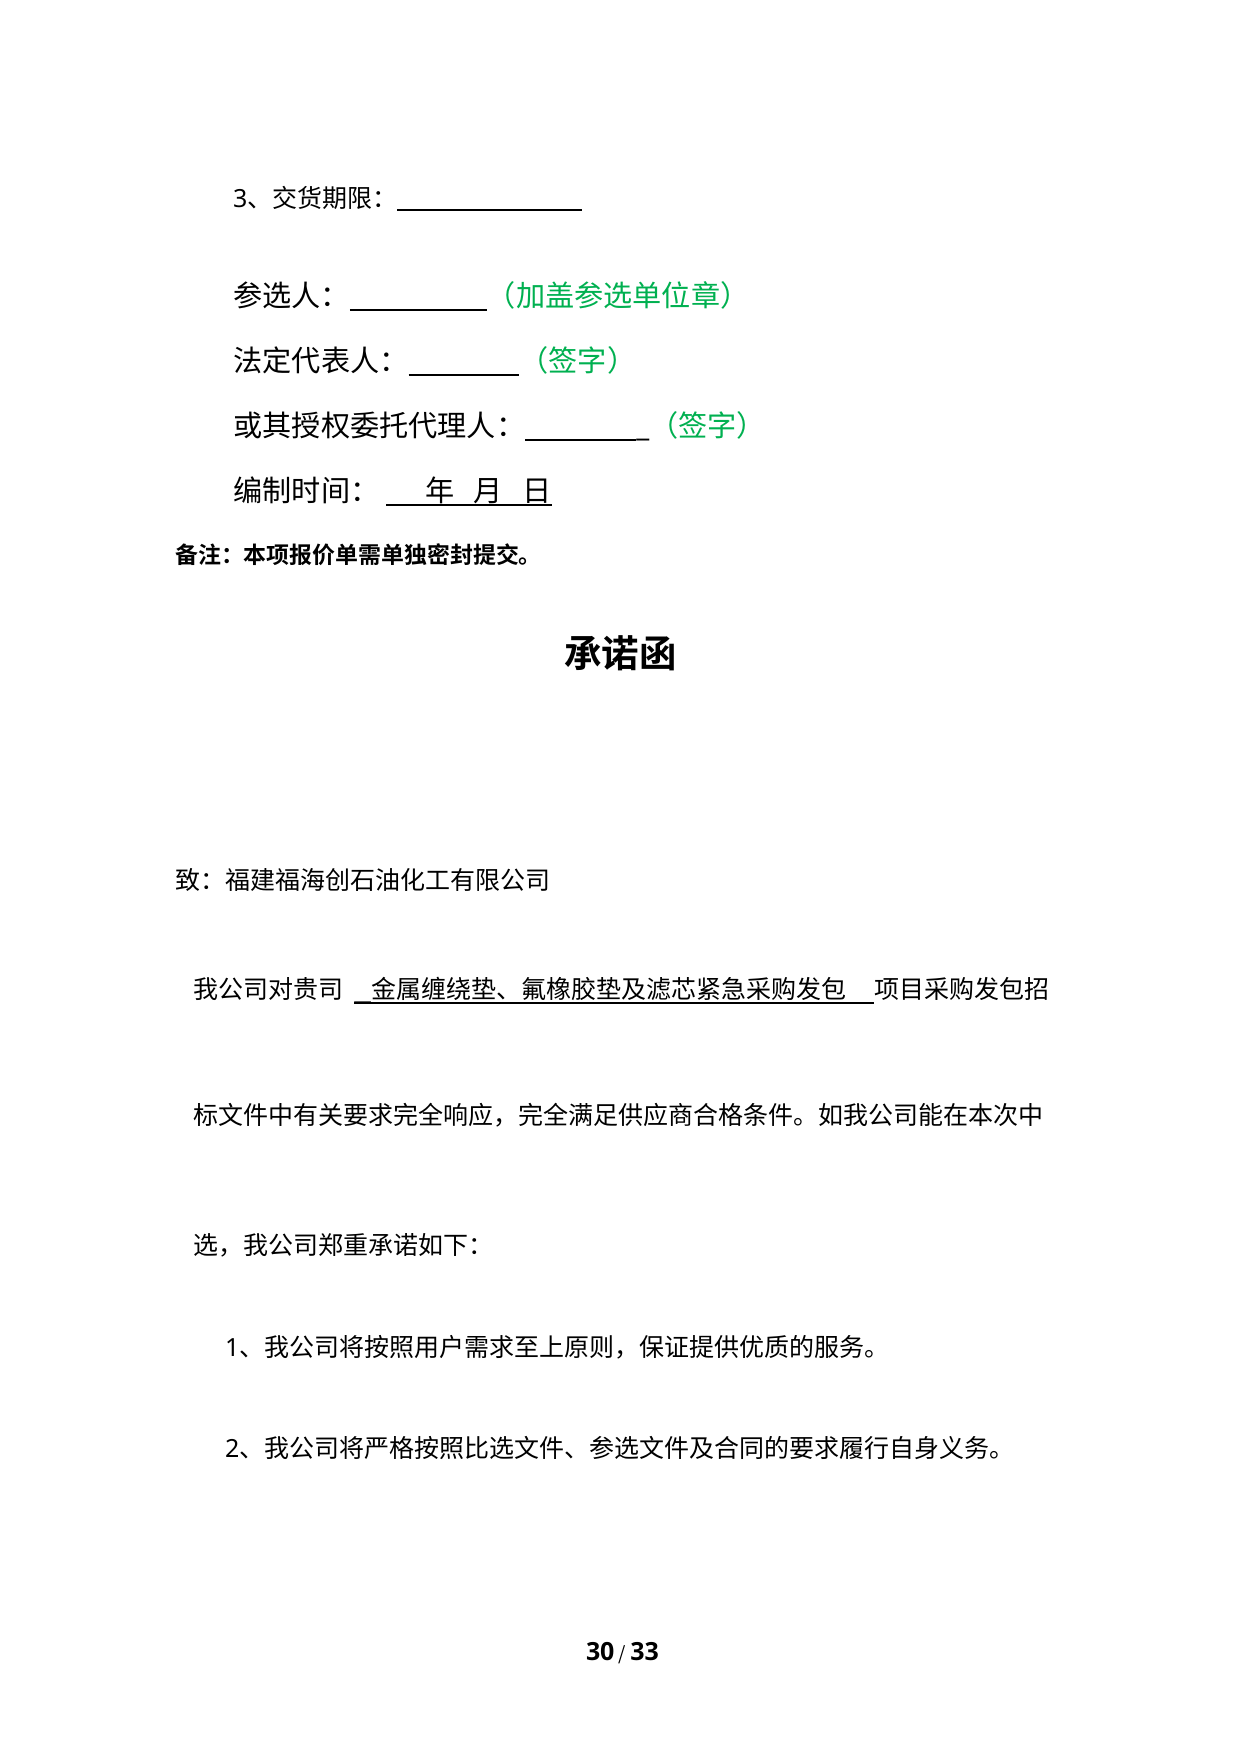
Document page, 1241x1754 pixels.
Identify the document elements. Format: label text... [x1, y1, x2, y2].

text 3、交货期限： [175, 164, 1065, 229]
text 备注：本项报价单需单独密封提交。 [175, 521, 1065, 586]
text 参选人： （加盖参选单位章） [175, 261, 1065, 326]
text 1、我公司将按照用户需求至上原则，保证提供优质的服务。 [175, 1313, 1065, 1378]
text 编制时间： 年 月 日 [175, 456, 1065, 521]
text 承诺函 [175, 619, 1065, 684]
text 2、我公司将严格按照比选文件、参选文件及合同的要求履行自身义务。 [175, 1414, 1065, 1479]
text 我公司对贵司 _金属缠绕垫、氟橡胶垫及滤芯紧急采购发包 项目采购发包招标文件中有关要求完全响应，完全满足供应商合格条件。如我公司能在本次中选，我公司郑重承诺如下： [193, 951, 1065, 1276]
text 法定代表人： （签字） [175, 326, 1065, 391]
text 或其授权委托代理人： _（签字） [175, 391, 1065, 456]
text 致：福建福海创石油化工有限公司 [175, 846, 1065, 911]
